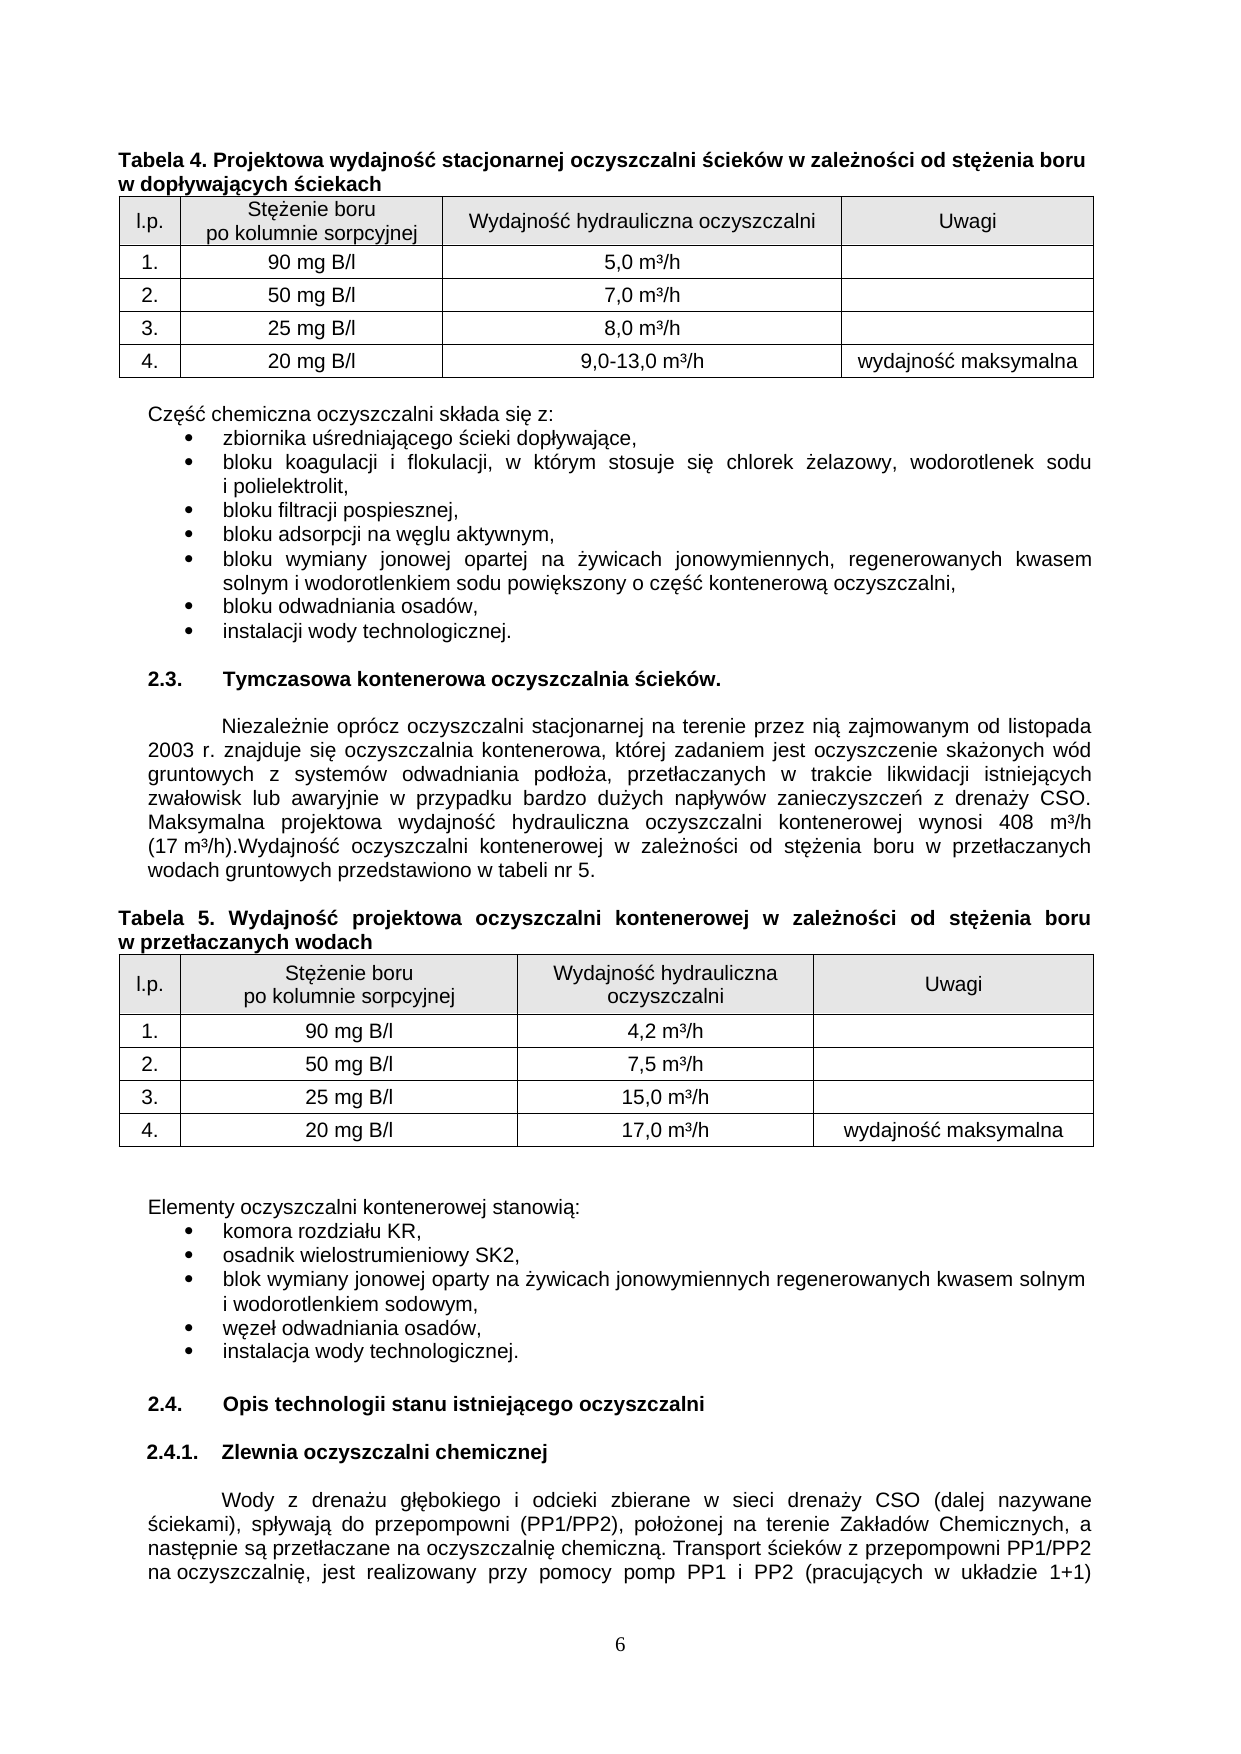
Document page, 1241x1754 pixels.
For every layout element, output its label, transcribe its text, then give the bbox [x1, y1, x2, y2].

text Tabela 5. Wydajność projektowa oczyszczalni kontenerowej w zależności od stężenia boru w przetłaczanych wodach [118, 906, 1093, 954]
table_cell 20 mg B/l [181, 345, 442, 377]
table_cell 25 mg B/l [181, 312, 442, 344]
table_cell 5,0 m³/h [443, 246, 841, 278]
table_cell [814, 1081, 1093, 1113]
table_cell 25 mg B/l [181, 1081, 517, 1113]
table_header Stężenie boru po kolumnie sorpcyjnej [181, 197, 442, 244]
table_cell 20 mg B/l [181, 1114, 517, 1146]
table_cell 3. [120, 312, 180, 344]
text Elementy oczyszczalni kontenerowej stanowią: [148, 1195, 1093, 1219]
table_cell 2. [120, 1048, 180, 1080]
table_cell 1. [120, 1015, 180, 1047]
table_cell 90 mg B/l [181, 1015, 517, 1047]
table_cell wydajność maksymalna [842, 345, 1093, 377]
text Część chemiczna oczyszczalni składa się z: [148, 402, 1093, 426]
table_cell 3. [120, 1081, 180, 1113]
list bloku filtracji pospiesznej, [185, 498, 1093, 522]
table_cell 4,2 m³/h [518, 1015, 813, 1047]
table_cell [814, 1015, 1093, 1047]
table_cell 50 mg B/l [181, 279, 442, 311]
list bloku koagulacji i flokulacji, w którym stosuje się chlorek żelazowy, wodorotlenek sodu i polielektrolit, [185, 450, 1093, 498]
table_header Wydajność hydrauliczna oczyszczalni [443, 197, 841, 244]
table_cell 9,0-13,0 m³/h [443, 345, 841, 377]
list bloku adsorpcji na węglu aktywnym, [185, 522, 1093, 546]
table_cell [842, 312, 1093, 344]
table_cell [842, 279, 1093, 311]
list zbiornika uśredniającego ścieki dopływające, [185, 426, 1093, 450]
table_header l.p. [120, 197, 180, 244]
list instalacja wody technologicznej. [185, 1339, 1093, 1363]
table_header Uwagi [842, 197, 1093, 244]
text Niezależnie oprócz oczyszczalni stacjonarnej na terenie przez nią zajmowanym od listopada 2003 r. znajduje się oczyszczalnia kontenerowa, której zadaniem jest oczyszczenie skażonych wód gruntowych z systemów odwadniania podłoża, przetłaczanych w trakcie likwidacji istniejących zwałowisk lub awaryjnie w przypadku bardzo dużych napływów zanieczyszczeń z drenaży CSO. Maksymalna projektowa wydajność hydrauliczna oczyszczalni kontenerowej wynosi 408 m³/h (17 m³/h).Wydajność oczyszczalni kontenerowej w zależności od stężenia boru w przetłaczanych wodach gruntowych przedstawiono w tabeli nr 5. [148, 714, 1093, 882]
list Zlewnia oczyszczalni chemicznej [146, 1440, 1093, 1464]
text Tabela 4. Projektowa wydajność stacjonarnej oczyszczalni ścieków w zależności od stężenia boru w dopływających ściekach [118, 148, 1093, 196]
list komora rozdziału KR, [185, 1219, 1093, 1243]
table_cell 2. [120, 279, 180, 311]
table_cell wydajność maksymalna [814, 1114, 1093, 1146]
list blok wymiany jonowej oparty na żywicach jonowymiennych regenerowanych kwasem solnym i wodorotlenkiem sodowym, [185, 1267, 1093, 1315]
table_header l.p. [120, 955, 180, 1013]
list osadnik wielostrumieniowy SK2, [185, 1243, 1093, 1267]
list instalacji wody technologicznej. [185, 618, 1093, 642]
list węzeł odwadniania osadów, [185, 1315, 1093, 1339]
table_cell [814, 1048, 1093, 1080]
table_header Stężenie boru po kolumnie sorpcyjnej [181, 955, 517, 1013]
table_cell 4. [120, 1114, 180, 1146]
table_cell 4. [120, 345, 180, 377]
table_cell 90 mg B/l [181, 246, 442, 278]
list Opis technologii stanu istniejącego oczyszczalni [148, 1392, 1093, 1416]
list bloku wymiany jonowej opartej na żywicach jonowymiennych, regenerowanych kwasem solnym i wodorotlenkiem sodu powiększony o część kontenerową oczyszczalni, [185, 546, 1093, 594]
list Tymczasowa kontenerowa oczyszczalnia ścieków. [148, 666, 1093, 690]
table_cell 15,0 m³/h [518, 1081, 813, 1113]
table_cell 17,0 m³/h [518, 1114, 813, 1146]
table_cell 8,0 m³/h [443, 312, 841, 344]
table_header Wydajność hydrauliczna oczyszczalni [518, 955, 813, 1013]
table_cell 50 mg B/l [181, 1048, 517, 1080]
table_cell 1. [120, 246, 180, 278]
table_cell [842, 246, 1093, 278]
table_header Uwagi [814, 955, 1093, 1013]
list bloku odwadniania osadów, [185, 594, 1093, 618]
table_cell 7,5 m³/h [518, 1048, 813, 1080]
table_cell 7,0 m³/h [443, 279, 841, 311]
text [148, 1488, 1093, 1584]
